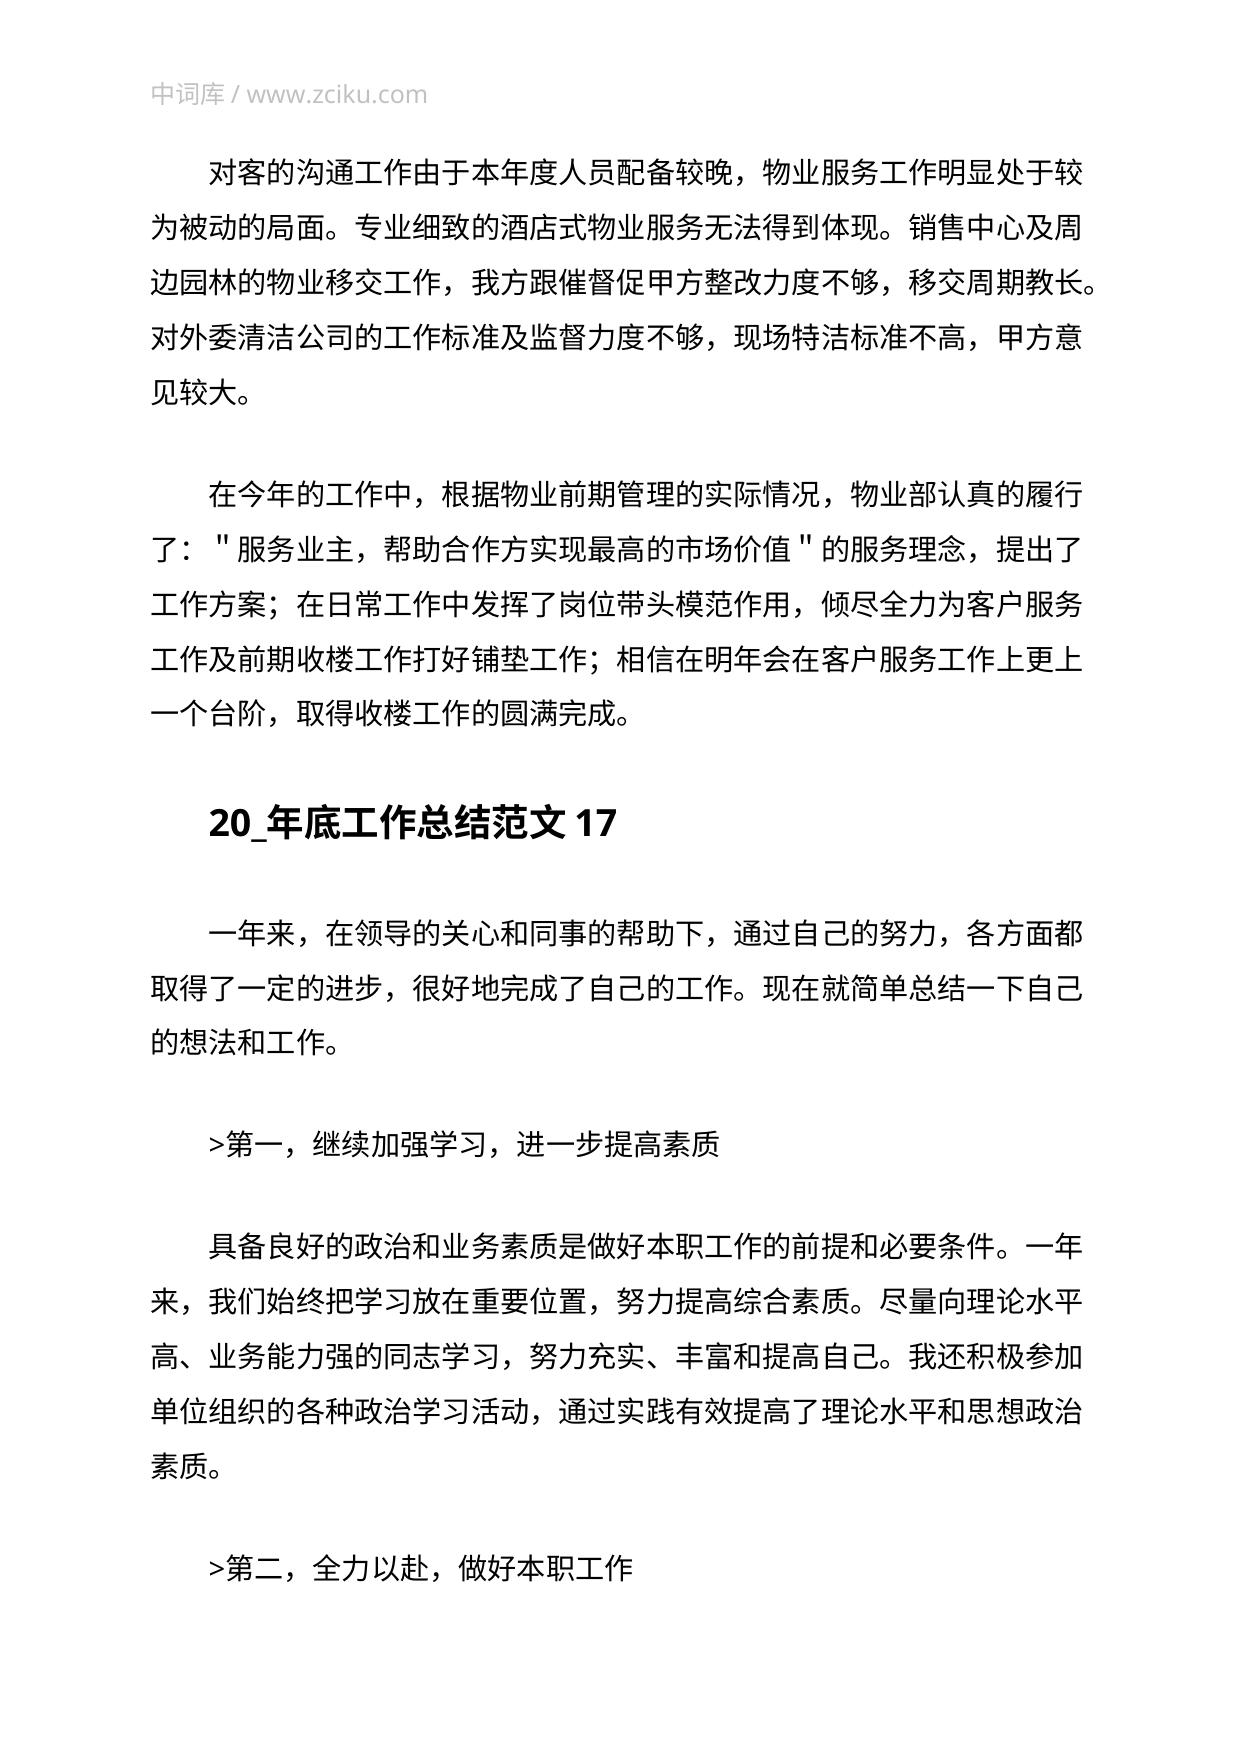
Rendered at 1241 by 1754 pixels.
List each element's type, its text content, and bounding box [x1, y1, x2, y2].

text >第二，全力以赴，做好本职工作 [150, 1545, 1090, 1588]
text 20_年底工作总结范文17 [150, 793, 1090, 847]
text >第一，继续加强学习，进一步提高素质 [150, 1122, 1090, 1164]
text 一年来，在领导的关心和同事的帮助下，通过自己的努力，各方面都取得了一定的进步，很好地完成了自己的工作。现在就简单总结一下自己的想法和工作。 [150, 910, 1090, 1062]
text 在今年的工作中，根据物业前期管理的实际情况，物业部认真的履行了：＂服务业主，帮助合作方实现最高的市场价值＂的服务理念，提出了工作方案；在日常工作中发挥了岗位带头模范作用，倾尽全力为客户服务工作及前期收楼工作打好铺垫工作；相信在明年会在客户服务工作上更上一个台阶，取得收楼工作的圆满完成。 [150, 471, 1090, 733]
text 具备良好的政治和业务素质是做好本职工作的前提和必要条件。一年来，我们始终把学习放在重要位置，努力提高综合素质。尽量向理论水平高、业务能力强的同志学习，努力充实、丰富和提高自己。我还积极参加单位组织的各种政治学习活动，通过实践有效提高了理论水平和思想政治素质。 [150, 1224, 1090, 1486]
text 对客的沟通工作由于本年度人员配备较晚，物业服务工作明显处于较为被动的局面。专业细致的酒店式物业服务无法得到体现。销售中心及周边园林的物业移交工作，我方跟催督促甲方整改力度不够，移交周期教长。对外委清洁公司的工作标准及监督力度不够，现场特洁标准不高，甲方意见较大。 [150, 150, 1090, 412]
